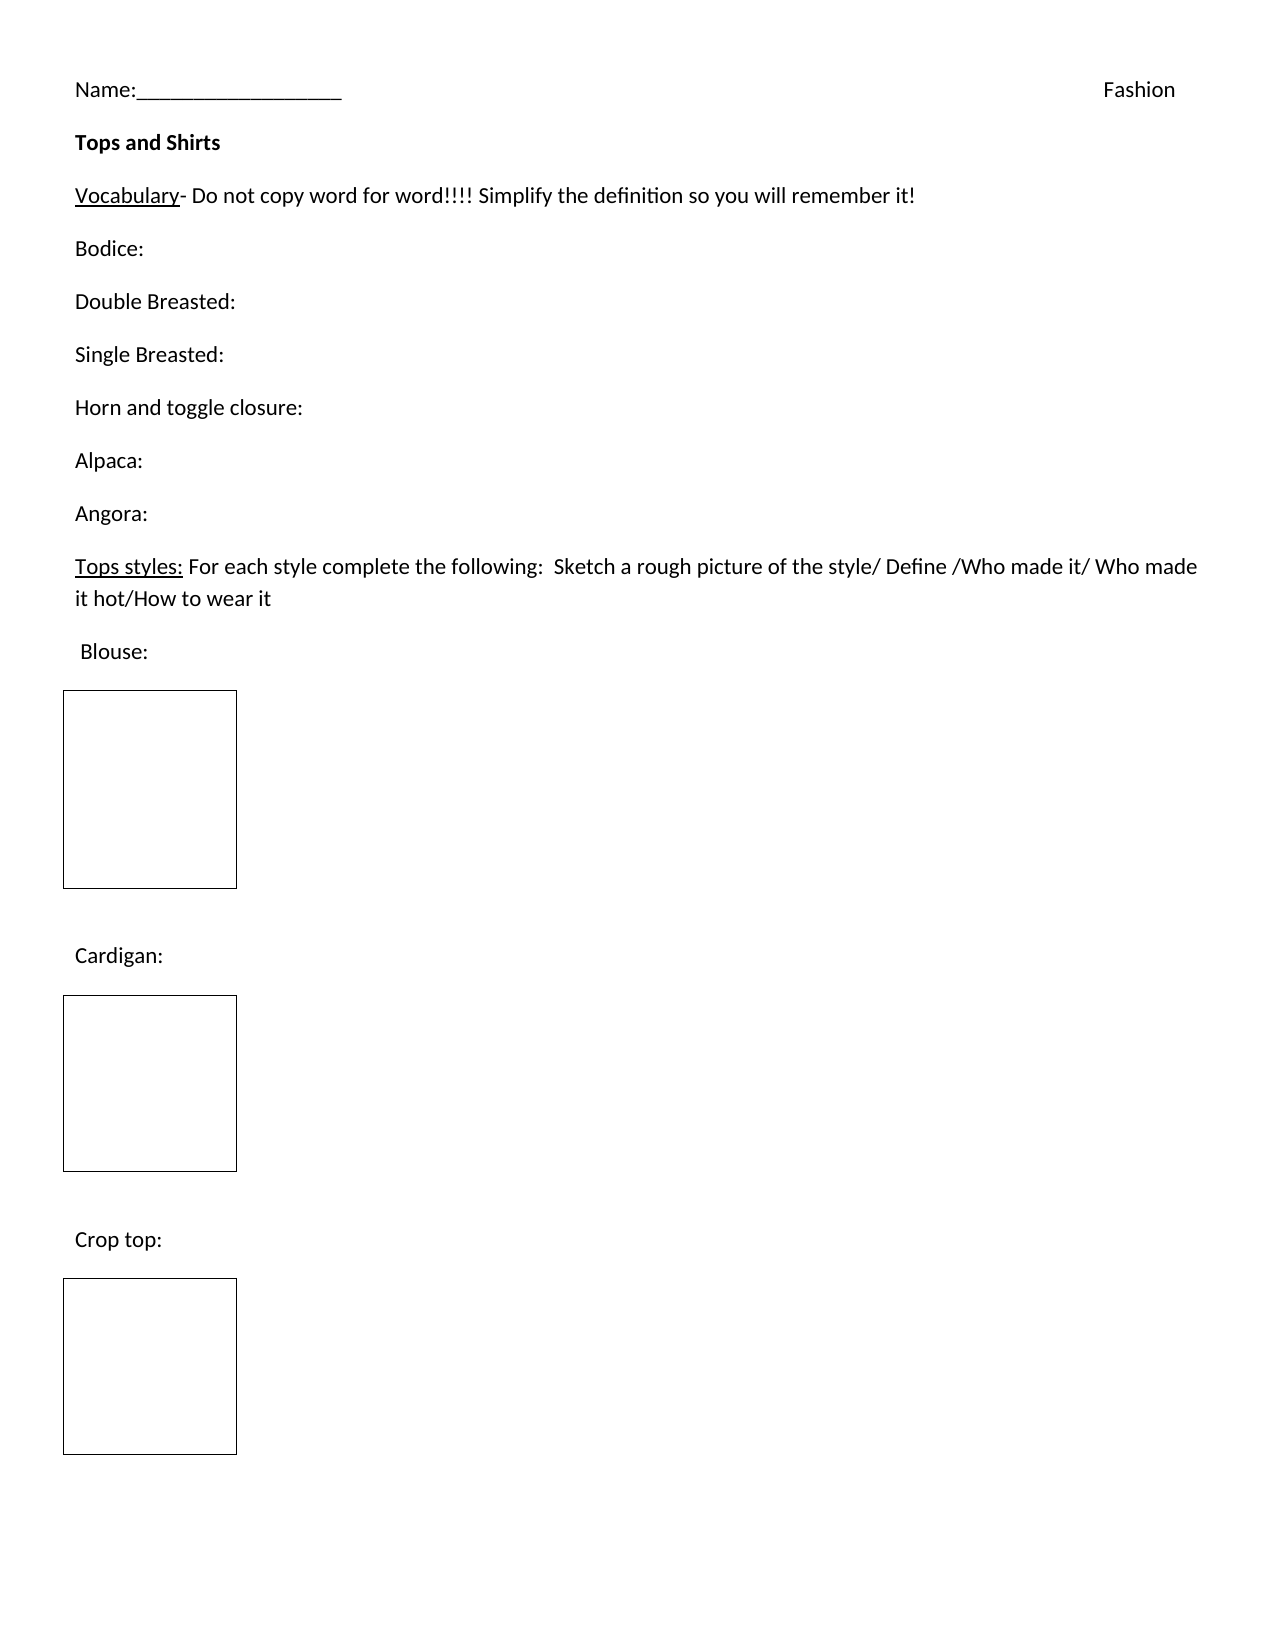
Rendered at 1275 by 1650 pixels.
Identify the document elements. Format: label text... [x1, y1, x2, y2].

text Tops and Shirts [75, 128, 1200, 156]
text Vocabulary- Do not copy word for word!!!! Simplify the definition so you will remember it! [75, 181, 1200, 209]
text Name:__________________ Fashion [75, 75, 1200, 103]
text Blouse: [75, 637, 1200, 665]
text Single Breasted: [75, 340, 1200, 368]
text Alpaca: [75, 446, 1200, 474]
table_header [64, 691, 236, 888]
text Angora: [75, 499, 1200, 527]
table_header [64, 1279, 236, 1454]
text Horn and toggle closure: [75, 393, 1200, 421]
text Bodice: [75, 234, 1200, 262]
table_header [64, 996, 236, 1171]
text Crop top: [75, 1225, 1200, 1253]
text Cardigan: [75, 942, 1200, 970]
text Tops styles: For each style complete the following: Sketch a rough picture of the style/ Define /Who made it/ Who made it hot/How to wear it [75, 552, 1200, 612]
text Double Breasted: [75, 287, 1200, 315]
